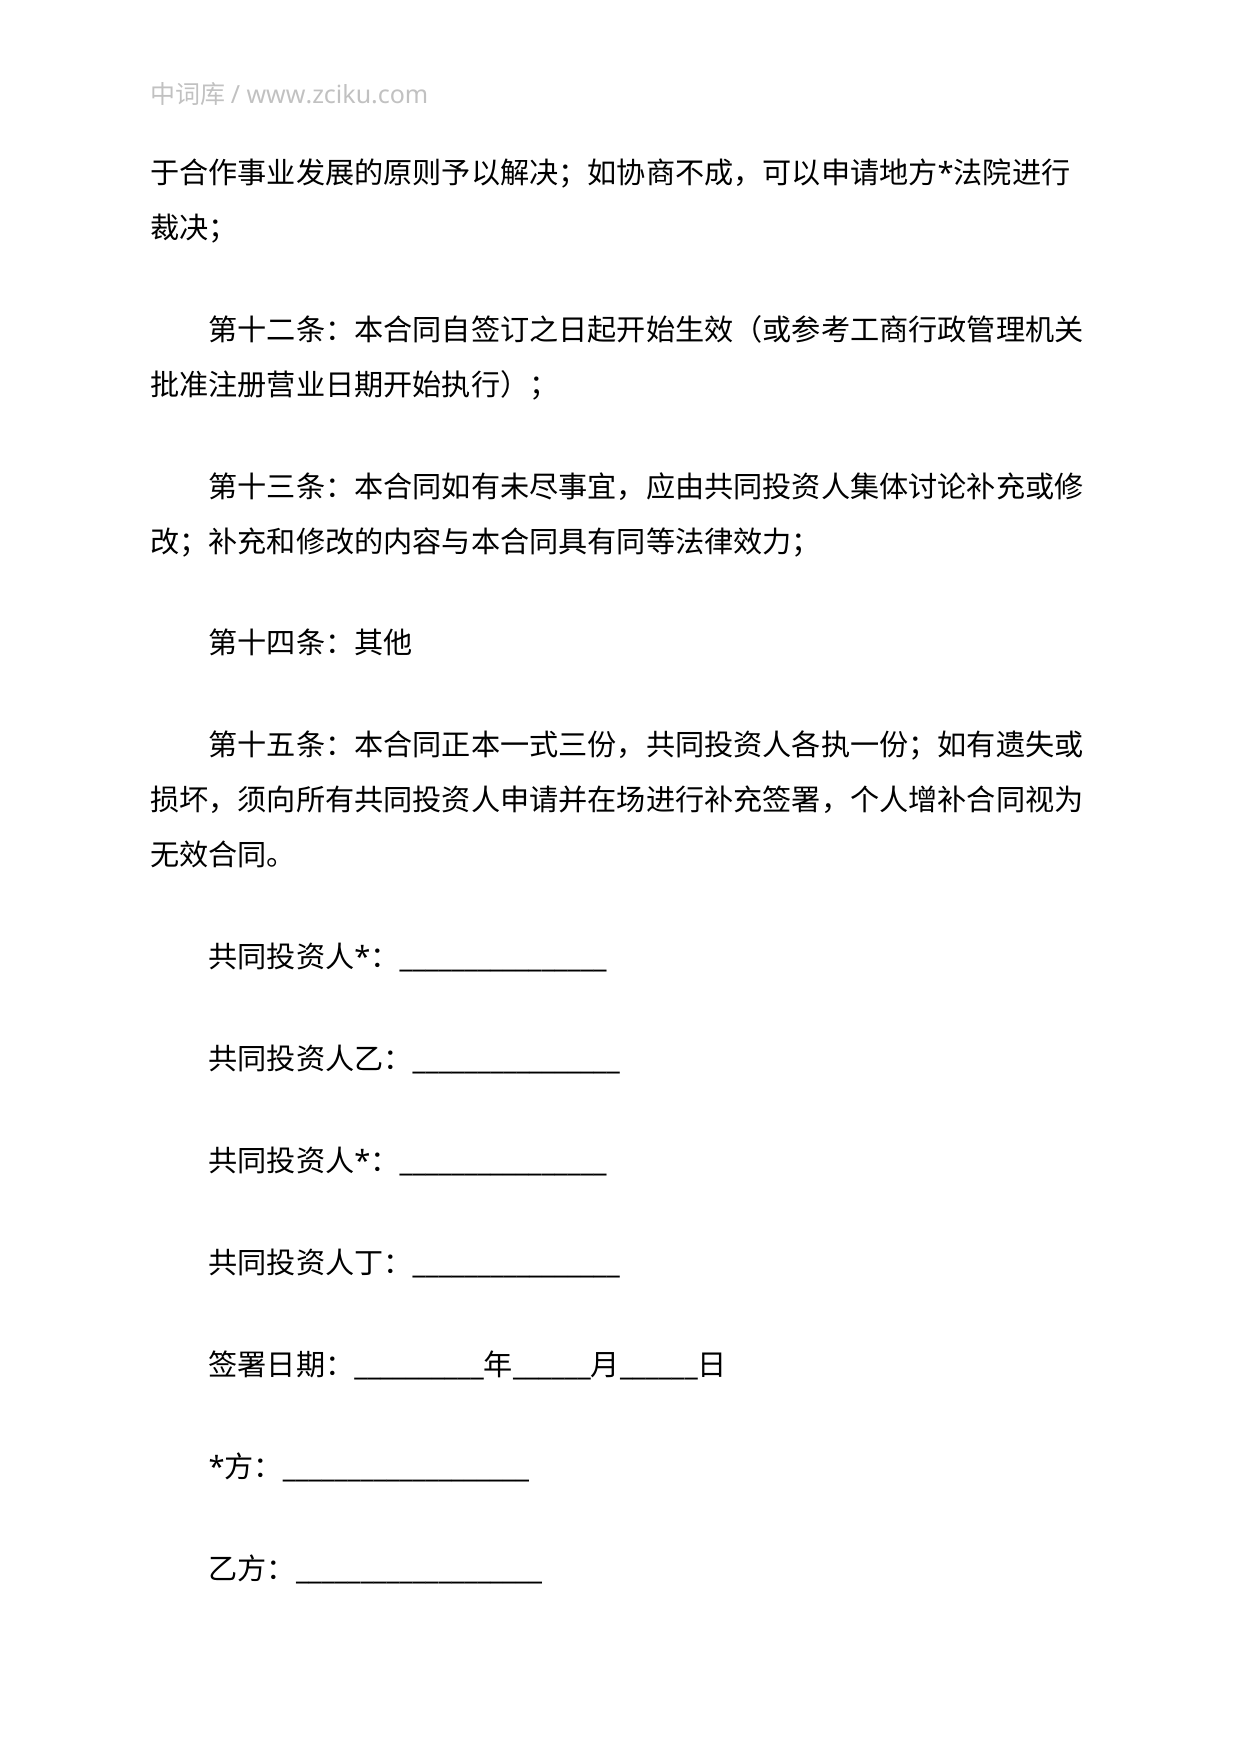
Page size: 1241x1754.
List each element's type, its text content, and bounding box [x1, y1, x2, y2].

text 第十五条：本合同正本一式三份，共同投资人各执一份；如有遗失或损坏，须向所有共同投资人申请并在场进行补充签署，个人增补合同视为无效合同。 [150, 722, 1090, 874]
text 共同投资人*：________________ [150, 1137, 1090, 1180]
text 第十三条：本合同如有未尽事宜，应由共同投资人集体讨论补充或修改；补充和修改的内容与本合同具有同等法律效力； [150, 463, 1090, 561]
text 第十二条：本合同自签订之日起开始生效（或参考工商行政管理机关批准注册营业日期开始执行）； [150, 307, 1090, 404]
text 第十四条：其他 [150, 620, 1090, 662]
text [150, 150, 1090, 247]
text 共同投资人乙：________________ [150, 1035, 1090, 1078]
text 共同投资人丁：________________ [150, 1239, 1090, 1282]
text 共同投资人*：________________ [150, 933, 1090, 976]
text *方：___________________ [150, 1443, 1090, 1486]
text 签署日期：__________年______月______日 [150, 1341, 1090, 1384]
text 乙方：___________________ [150, 1545, 1090, 1588]
